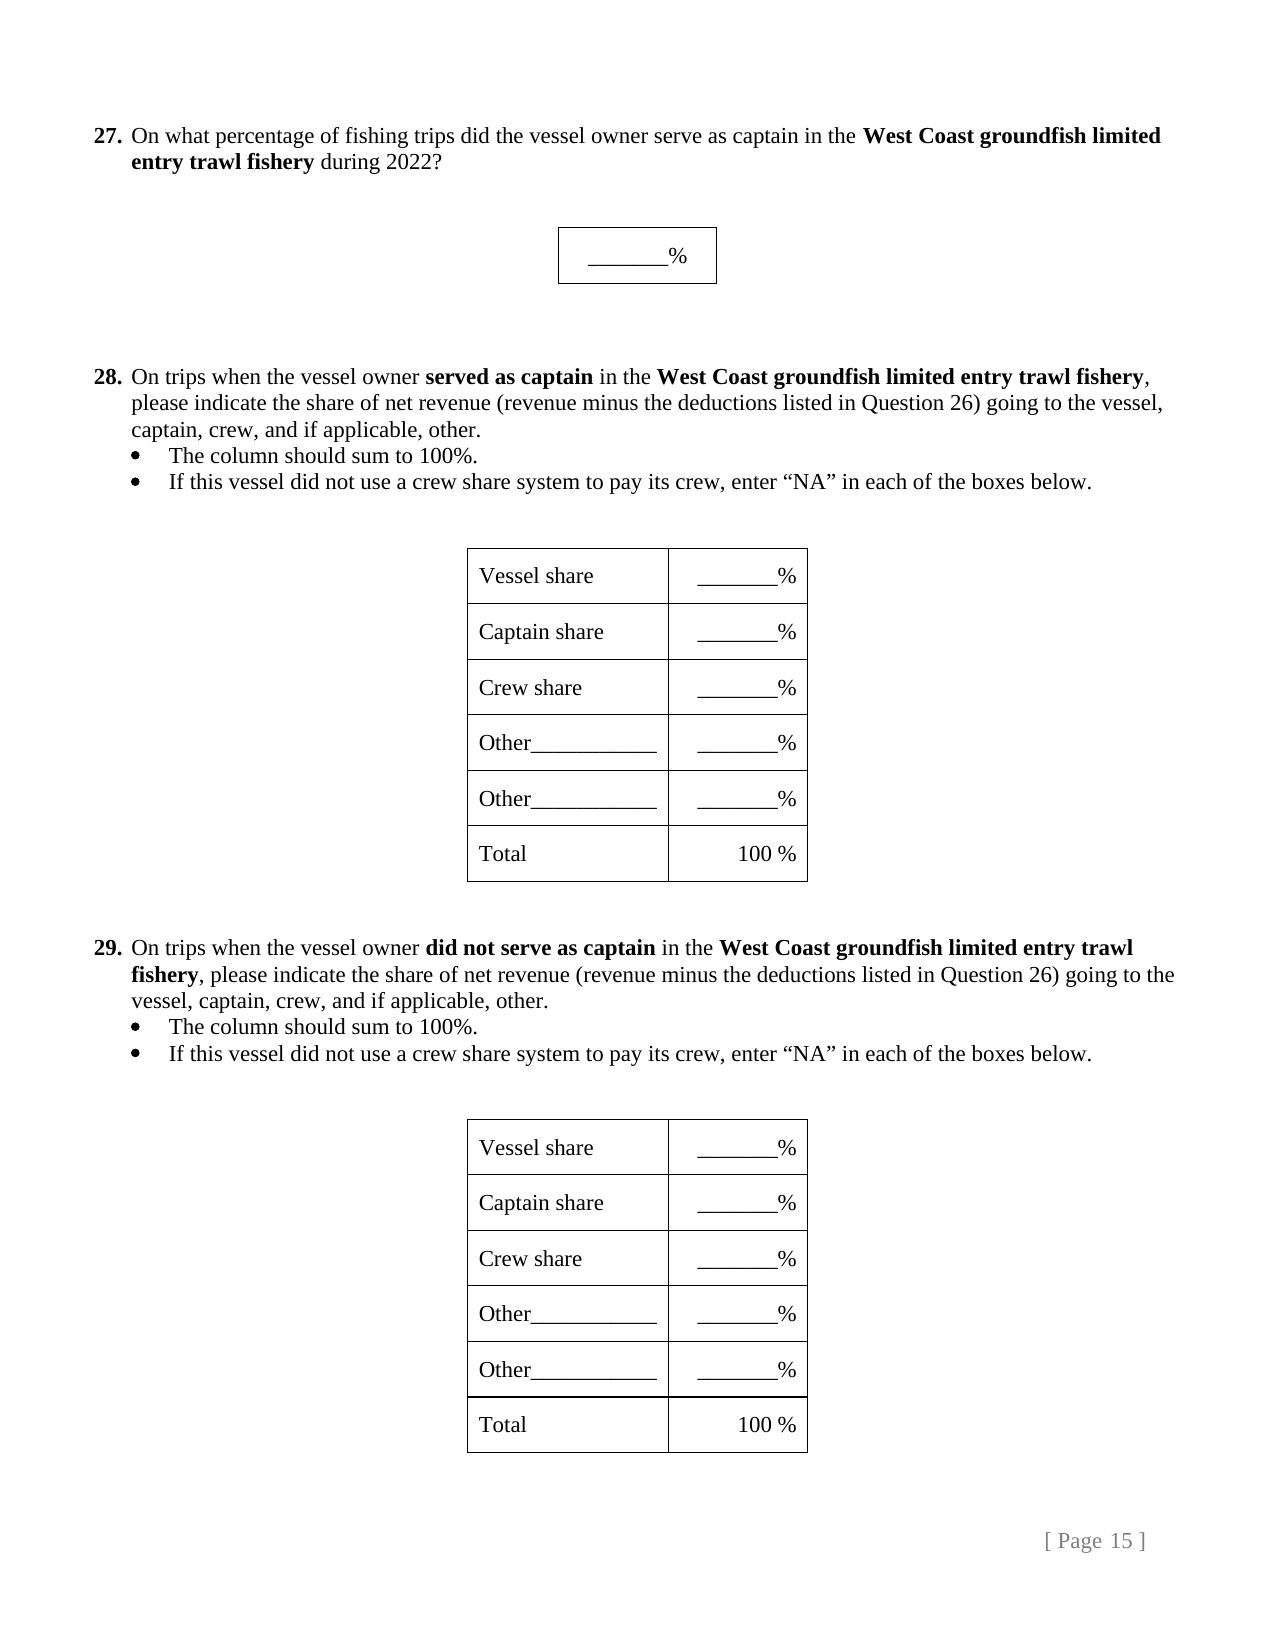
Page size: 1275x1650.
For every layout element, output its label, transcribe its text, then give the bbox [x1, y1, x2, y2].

table_cell _______% [669, 1342, 807, 1396]
table_cell Other___________ [468, 771, 668, 825]
list The column should sum to 100%. [131, 1013, 1200, 1040]
table_header Vessel share [468, 549, 668, 603]
table_cell Captain share [468, 1175, 668, 1230]
list On trips when the vessel owner did not serve as captain in the West Coast groundfish limited entry trawl fishery, please indicate the share of net revenue (revenue minus the deductions listed in Question 26) going to the vessel, captain, crew, and if applicable, other. [94, 934, 1200, 1013]
table_cell 100 % [669, 826, 807, 881]
table_header _______% [559, 228, 716, 283]
table_cell _______% [669, 660, 807, 714]
list The column should sum to 100%. [131, 442, 1200, 468]
list On trips when the vessel owner served as captain in the West Coast groundfish limited entry trawl fishery, please indicate the share of net revenue (revenue minus the deductions listed in Question 26) going to the vessel, captain, crew, and if applicable, other. [94, 363, 1200, 442]
list If this vessel did not use a crew share system to pay its crew, enter “NA” in each of the boxes below. [131, 1040, 1200, 1066]
table_header _______% [669, 549, 807, 603]
table_cell Total [468, 1398, 668, 1452]
table_cell _______% [669, 1286, 807, 1341]
table_cell Other___________ [468, 1286, 668, 1341]
list On what percentage of fishing trips did the vessel owner serve as captain in the West Coast groundfish limited entry trawl fishery during 2022? [94, 122, 1200, 174]
table_cell _______% [669, 715, 807, 769]
table_cell 100 % [669, 1398, 807, 1452]
table_cell _______% [669, 1175, 807, 1230]
table_cell Other___________ [468, 1342, 668, 1396]
table_cell _______% [669, 604, 807, 658]
list If this vessel did not use a crew share system to pay its crew, enter “NA” in each of the boxes below. [131, 468, 1200, 495]
table_cell Total [468, 826, 668, 881]
table_header Vessel share [468, 1120, 668, 1174]
table_cell Crew share [468, 1231, 668, 1285]
table_cell Crew share [468, 660, 668, 714]
table_cell Other___________ [468, 715, 668, 769]
table_cell Captain share [468, 604, 668, 658]
table_header _______% [669, 1120, 807, 1174]
table_cell _______% [669, 771, 807, 825]
table_cell _______% [669, 1231, 807, 1285]
